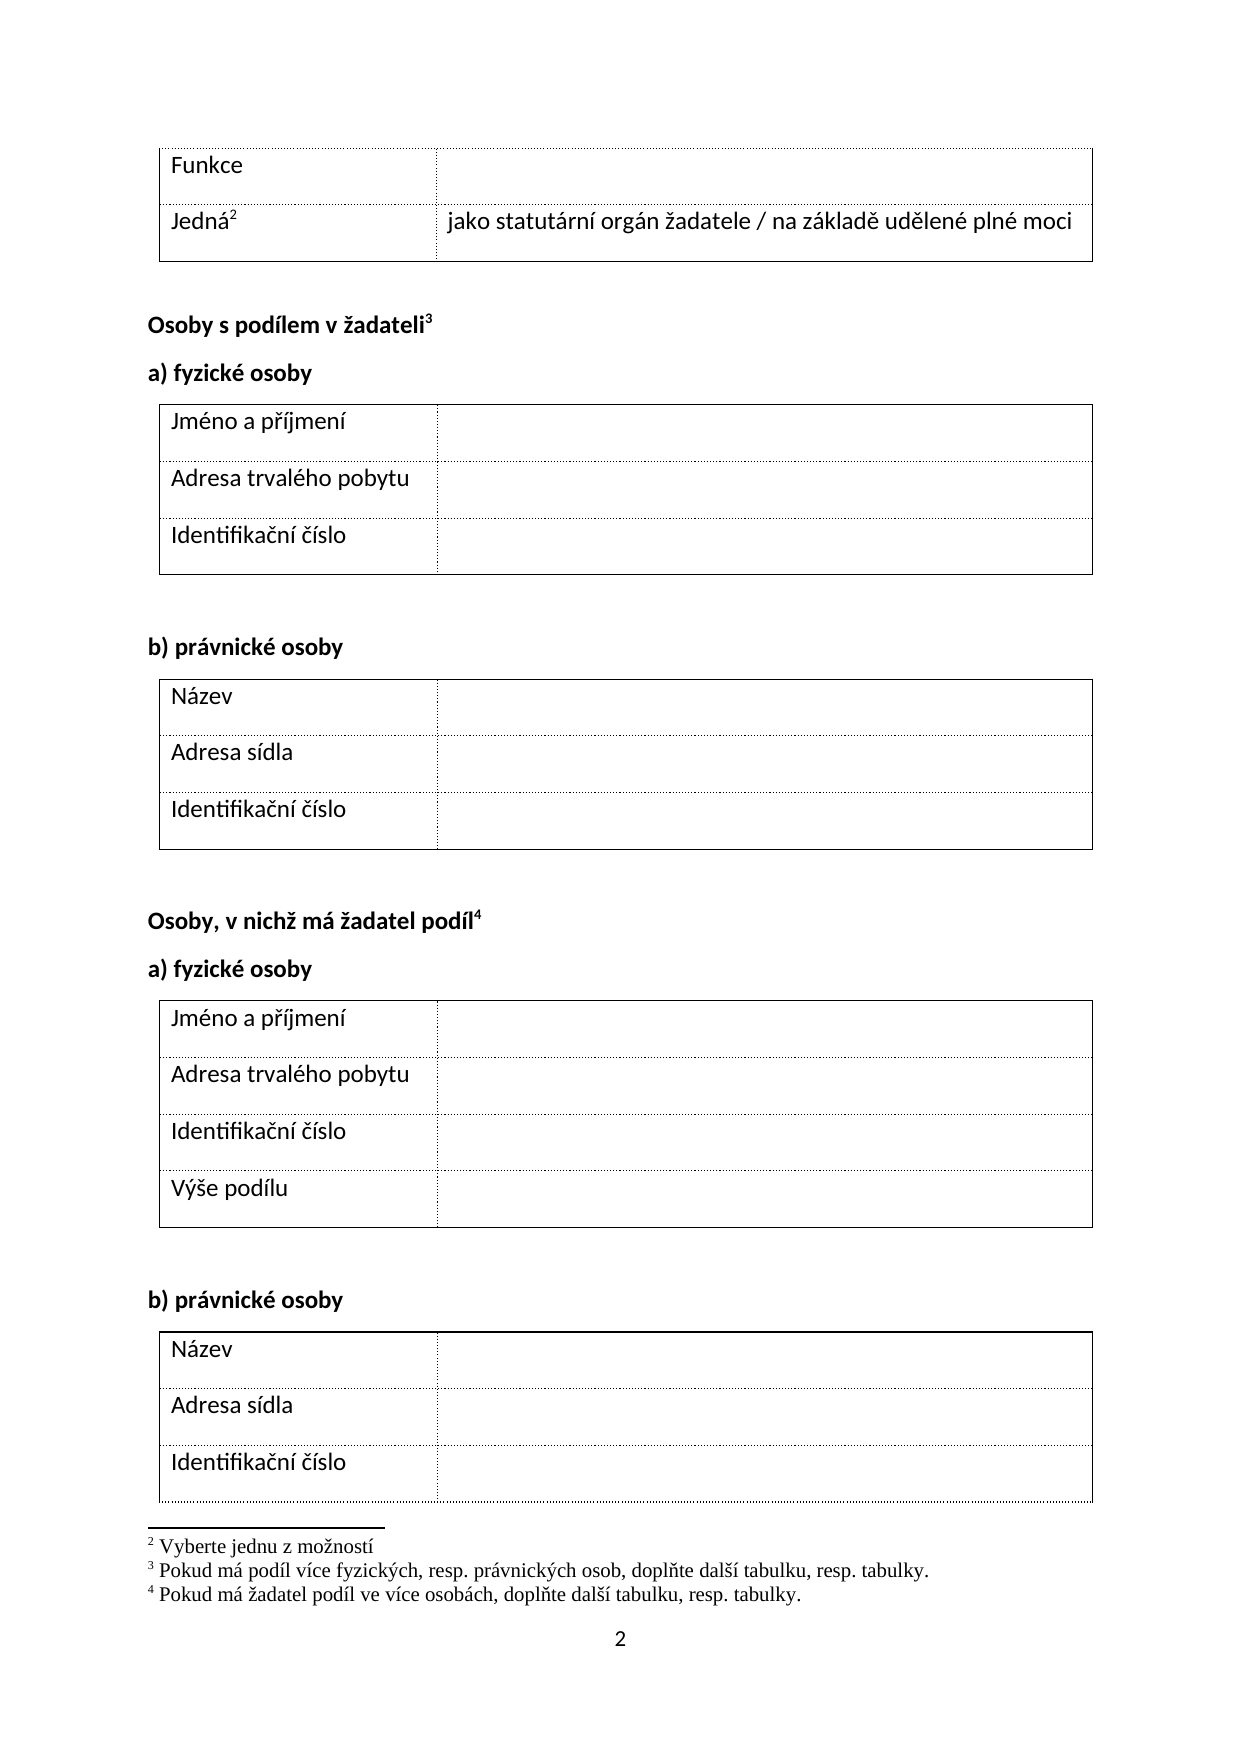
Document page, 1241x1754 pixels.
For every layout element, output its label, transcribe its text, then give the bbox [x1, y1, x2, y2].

table_cell Funkce [160, 148, 436, 204]
table_cell Jedná [160, 204, 436, 261]
table_header Jméno a příjmení [160, 405, 437, 461]
table_header Název [160, 680, 437, 735]
table_header [438, 680, 1092, 735]
table_cell [436, 148, 1092, 204]
text a) fyzické osoby [148, 953, 1092, 983]
table_cell [438, 792, 1092, 848]
table_cell [438, 1170, 1092, 1227]
table_cell [438, 518, 1092, 574]
text a) fyzické osoby [148, 357, 1092, 387]
table_cell [438, 1445, 1092, 1501]
table_cell Identifikační číslo [160, 518, 437, 574]
table_cell Adresa trvalého pobytu [160, 1057, 437, 1114]
table_cell [438, 461, 1092, 517]
table_header Název [160, 1333, 437, 1388]
table_cell Výše podílu [160, 1170, 437, 1227]
table_cell [438, 1114, 1092, 1170]
table_cell Identifikační číslo [160, 1445, 437, 1501]
table_cell Adresa trvalého pobytu [160, 461, 437, 517]
table_cell Adresa sídla [160, 1388, 437, 1445]
text b) právnické osoby [148, 1284, 1092, 1314]
text Osoby s podílem v žadateli [148, 309, 1092, 340]
table_cell [438, 1057, 1092, 1114]
text Osoby, v nichž má žadatel podíl [148, 905, 1092, 936]
table_header Jméno a příjmení [160, 1001, 437, 1057]
table_cell [438, 735, 1092, 792]
table_cell jako statutární orgán žadatele / na základě udělené plné moci [436, 204, 1092, 261]
table_header [438, 1333, 1092, 1388]
table_cell Identifikační číslo [160, 792, 437, 848]
table_header [438, 1001, 1092, 1057]
table_cell [438, 1388, 1092, 1445]
table_cell Identifikační číslo [160, 1114, 437, 1170]
table_header [438, 405, 1092, 461]
text b) právnické osoby [148, 631, 1092, 662]
table_cell Adresa sídla [160, 735, 437, 792]
